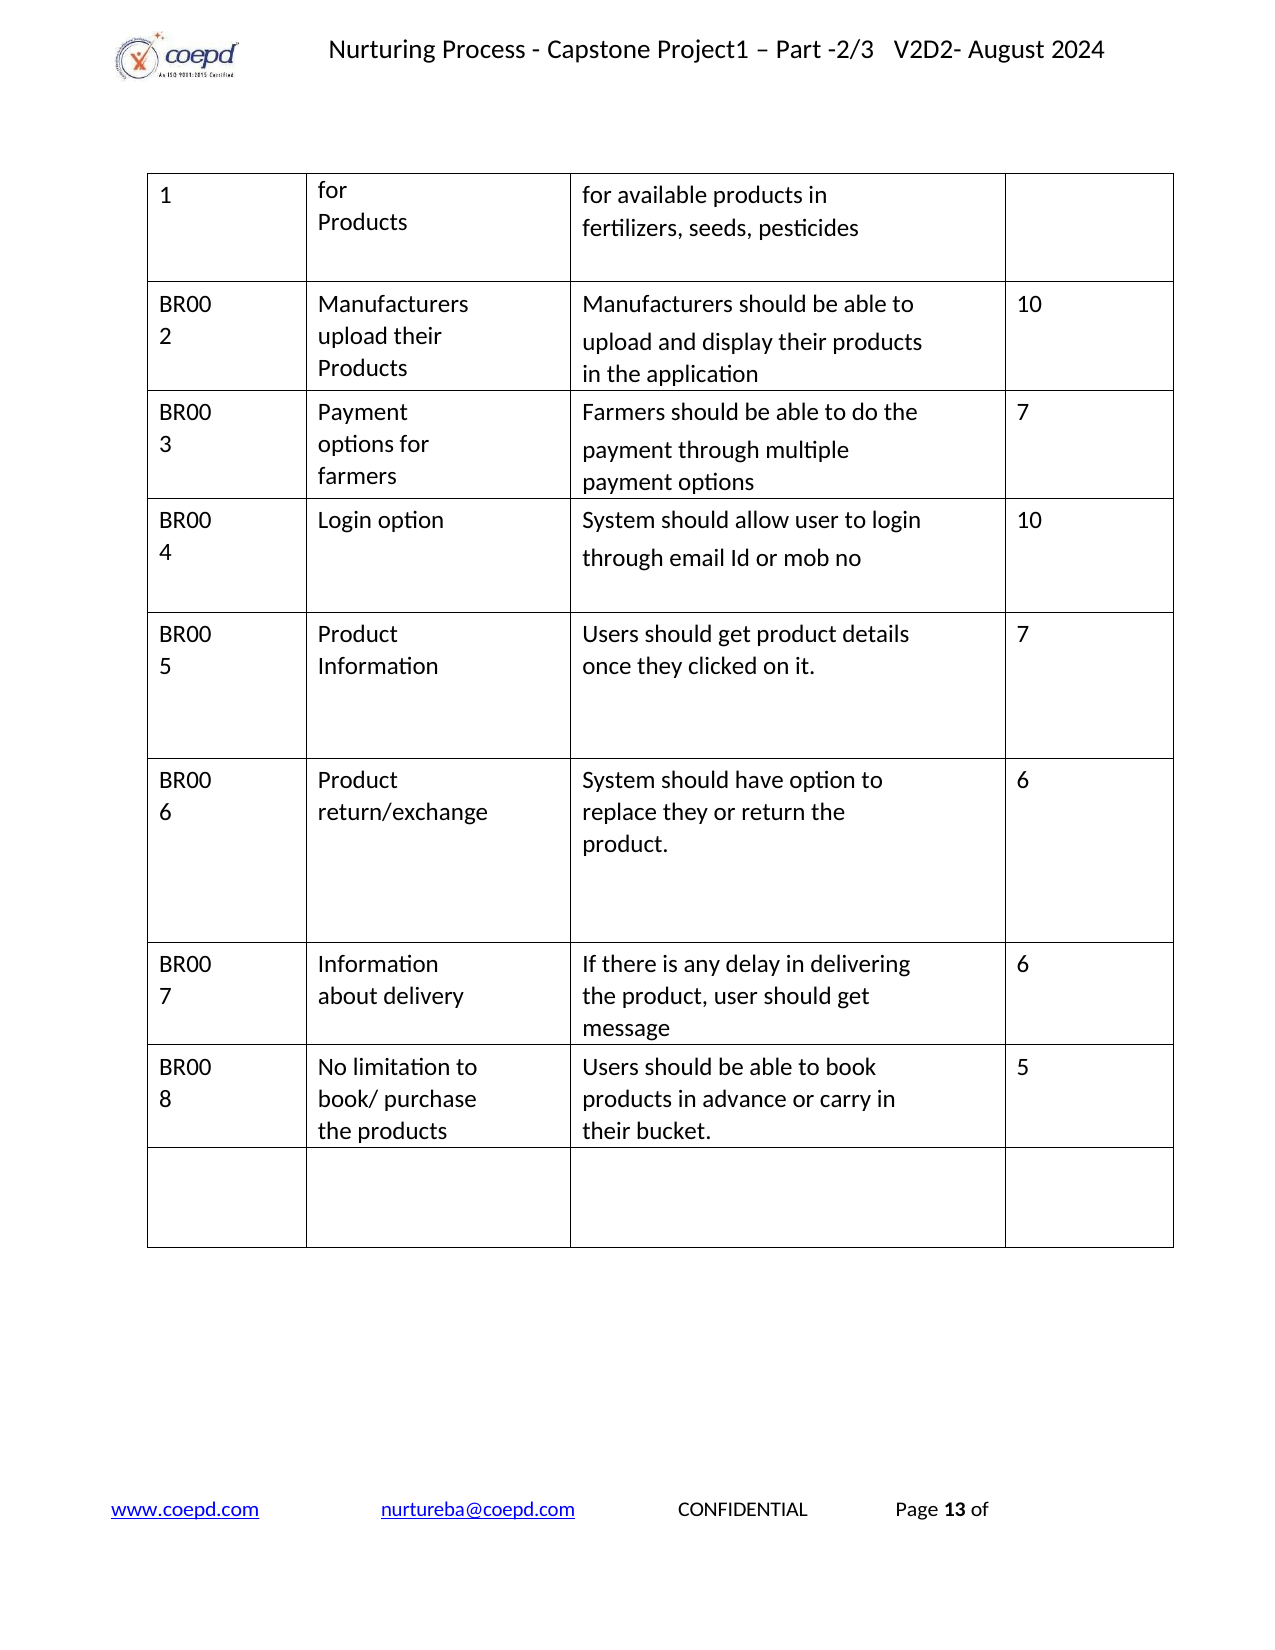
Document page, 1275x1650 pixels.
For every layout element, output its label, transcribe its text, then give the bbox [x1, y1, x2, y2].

table_cell 7 [1006, 391, 1173, 498]
table_cell [307, 1148, 570, 1247]
table_cell 7 [1006, 613, 1173, 758]
table_cell Login option [307, 499, 570, 612]
picture [110, 31, 240, 82]
table_cell [571, 1148, 1005, 1247]
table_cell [307, 174, 570, 281]
table_cell BR008 [148, 1045, 306, 1147]
table_cell Manufacturers upload their Products [307, 282, 570, 389]
table_cell If there is any delay in delivering the product, user should get message [571, 943, 1005, 1044]
table_cell 10 [1006, 499, 1173, 612]
table_cell 8 [1006, 174, 1173, 281]
table_cell BR006 [148, 759, 306, 942]
table_cell 6 [1006, 943, 1173, 1044]
table_cell Payment options for farmers [307, 391, 570, 498]
table_cell Users should be able to book products in advance or carry in their bucket. [571, 1045, 1005, 1147]
table_cell 5 [1006, 1045, 1173, 1147]
table_cell BR001 [148, 174, 306, 281]
table_cell Farmers should be able to do the payment through multiple payment options [571, 391, 1005, 498]
table_cell BR005 [148, 613, 306, 758]
table_cell 6 [1006, 759, 1173, 942]
table_cell System should allow user to login through email Id or mob no [571, 499, 1005, 612]
table_cell BR007 [148, 943, 306, 1044]
table_cell 10 [1006, 282, 1173, 389]
table_cell Manufacturers should be able to upload and display their products in the application [571, 282, 1005, 389]
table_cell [571, 174, 1005, 281]
table_cell No limitation to book/ purchase the products [307, 1045, 570, 1147]
table_cell [1006, 1148, 1173, 1247]
table_cell Users should get product details once they clicked on it. [571, 613, 1005, 758]
table_cell System should have option to replace they or return the product. [571, 759, 1005, 942]
table_cell Product return/exchange [307, 759, 570, 942]
table_cell Product Information [307, 613, 570, 758]
table_cell BR002 [148, 282, 306, 389]
table_cell [148, 1148, 306, 1247]
table_cell BR004 [148, 499, 306, 612]
table_cell BR003 [148, 391, 306, 498]
table_cell Information about delivery [307, 943, 570, 1044]
